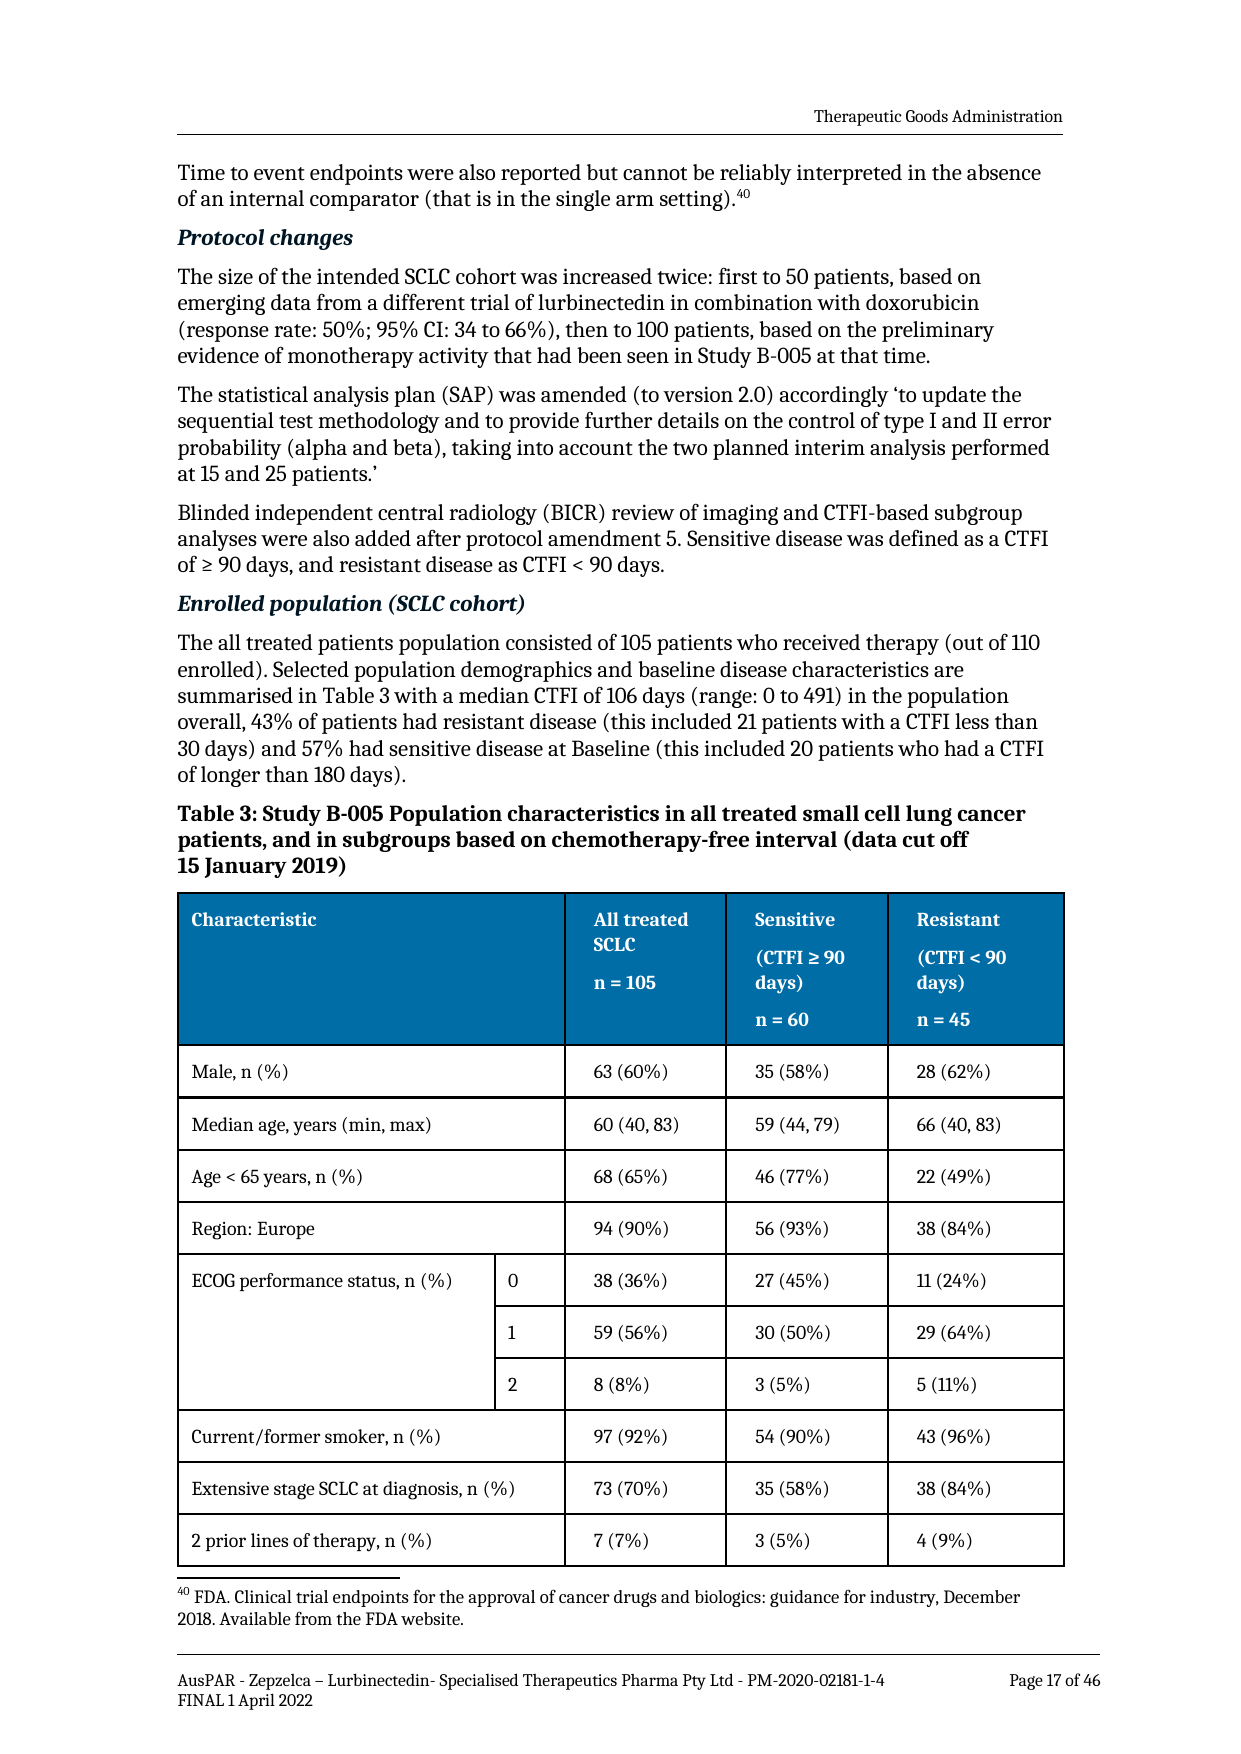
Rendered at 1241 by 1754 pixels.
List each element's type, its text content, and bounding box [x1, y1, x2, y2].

text The all treated patients population consisted of 105 patients who received therapy (out of 110 enrolled). Selected population demographics and baseline disease characteristics are summarised in Table 3 with a median CTFI of 106 days (range: 0 to 491) in the population overall, 43% of patients had resistant disease (this included 21 patients with a CTFI less than 30 days) and 57% had sensitive disease at Baseline (this included 20 patients who had a CTFI of longer than 180 days). [177, 630, 1063, 788]
table_cell 4 (9%) [889, 1515, 1063, 1565]
table_cell 63 (60%) [566, 1046, 725, 1096]
table_cell 94 (90%) [566, 1203, 725, 1253]
table_cell 5 (11%) [889, 1359, 1063, 1409]
text Time to event endpoints were also reported but cannot be reliably interpreted in the absence of an internal comparator (that is in the single arm setting). [177, 160, 1063, 212]
table_cell ECOG performance status, n (%) [179, 1255, 494, 1409]
table_cell 97 (92%) [566, 1411, 725, 1461]
table_cell 59 (56%) [566, 1307, 725, 1357]
table_cell 30 (50%) [727, 1307, 887, 1357]
table_cell Age < 65 years, n (%) [179, 1151, 564, 1201]
table_cell 38 (84%) [889, 1203, 1063, 1253]
table_cell 46 (77%) [727, 1151, 887, 1201]
table_cell 11 (24%) [889, 1255, 1063, 1305]
table_cell 35 (58%) [727, 1463, 887, 1513]
table_cell 73 (70%) [566, 1463, 725, 1513]
table_cell Median age, years (min, max) [179, 1099, 564, 1148]
text The size of the intended SCLC cohort was increased twice: first to 50 patients, based on emerging data from a different trial of lurbinectedin in combination with doxorubicin (response rate: 50%; 95% CI: 34 to 66%), then to 100 patients, based on the preliminary evidence of monotherapy activity that had been seen in Study B-005 at that time. [177, 264, 1063, 369]
table_cell 38 (36%) [566, 1255, 725, 1305]
table_cell 2 prior lines of therapy, n (%) [179, 1515, 564, 1565]
table_cell 35 (58%) [727, 1046, 887, 1096]
table_header Resistant (CTFI < 90 days) n = 45 [889, 894, 1063, 1044]
table_cell 8 (8%) [566, 1359, 725, 1409]
table_cell 2 [496, 1359, 564, 1409]
table_cell 28 (62%) [889, 1046, 1063, 1096]
table_cell 43 (96%) [889, 1411, 1063, 1461]
table_cell Region: Europe [179, 1203, 564, 1253]
table_cell 68 (65%) [566, 1151, 725, 1201]
table_cell 1 [496, 1307, 564, 1357]
text Blinded independent central radiology (BICR) review of imaging and CTFI-based subgroup analyses were also added after protocol amendment 5. Sensitive disease was defined as a CTFI of ≥ 90 days, and resistant disease as CTFI < 90 days. [177, 499, 1063, 579]
table_cell 66 (40, 83) [889, 1099, 1063, 1148]
table_header Characteristic [179, 894, 564, 1044]
table_cell 54 (90%) [727, 1411, 887, 1461]
table_header Sensitive (CTFI ≥ 90 days) n = 60 [727, 894, 887, 1044]
table_cell 7 (7%) [566, 1515, 725, 1565]
subtitle Protocol changes [177, 225, 1063, 251]
table_cell Extensive stage SCLC at diagnosis, n (%) [179, 1463, 564, 1513]
subtitle Enrolled population (SCLC cohort) [177, 591, 1063, 617]
table_cell Male, n (%) [179, 1046, 564, 1096]
text The statistical analysis plan (SAP) was amended (to version 2.0) accordingly ‘to update the sequential test methodology and to provide further details on the control of type I and II error probability (alpha and beta), taking into account the two planned interim analysis performed at 15 and 25 patients.’ [177, 382, 1063, 487]
table_cell 38 (84%) [889, 1463, 1063, 1513]
table_cell 59 (44, 79) [727, 1099, 887, 1148]
table_cell 29 (64%) [889, 1307, 1063, 1357]
table_cell 0 [496, 1255, 564, 1305]
table_cell 3 (5%) [727, 1359, 887, 1409]
table_cell 60 (40, 83) [566, 1099, 725, 1148]
table_header All treated SCLC n = 105 [566, 894, 725, 1044]
table_cell 56 (93%) [727, 1203, 887, 1253]
table_cell 22 (49%) [889, 1151, 1063, 1201]
table_cell 27 (45%) [727, 1255, 887, 1305]
table_cell 3 (5%) [727, 1515, 887, 1565]
table_cell Current/former smoker, n (%) [179, 1411, 564, 1461]
